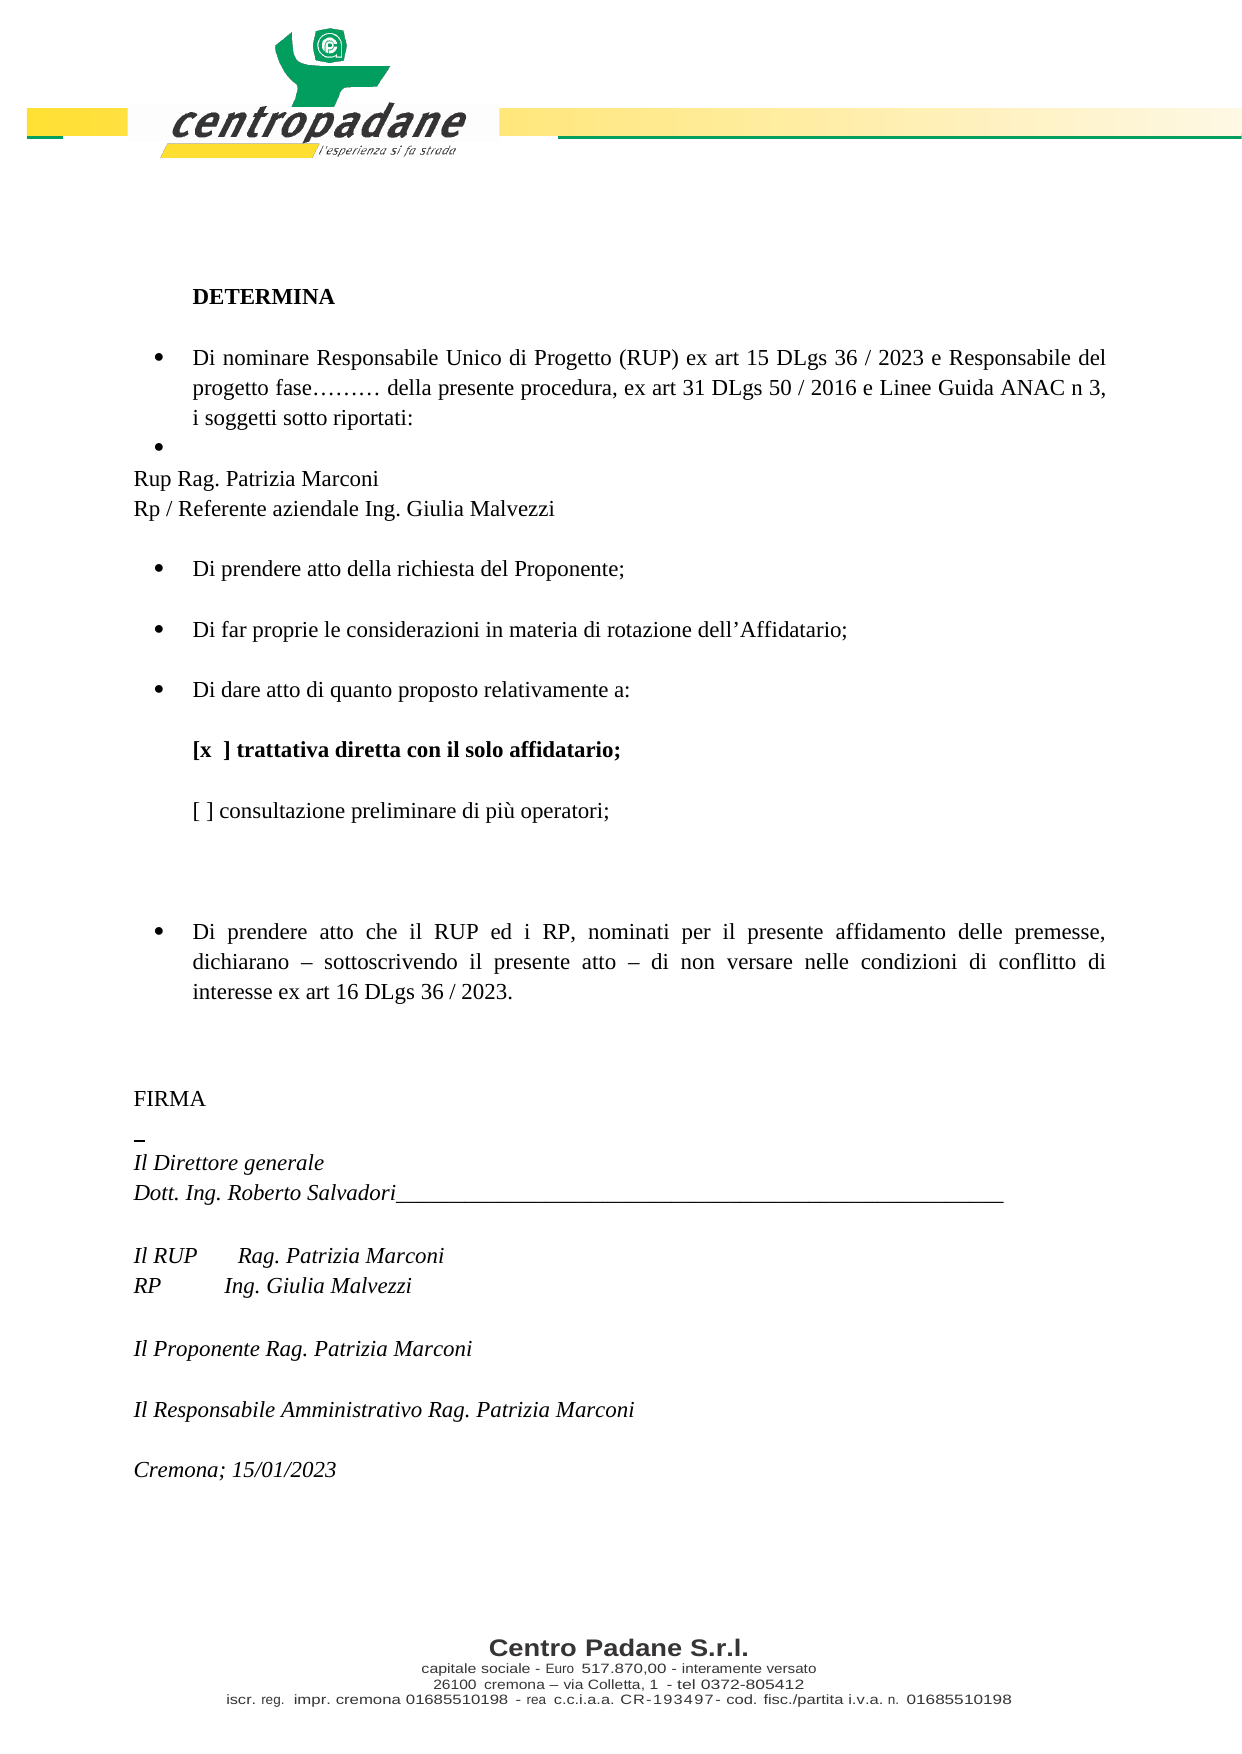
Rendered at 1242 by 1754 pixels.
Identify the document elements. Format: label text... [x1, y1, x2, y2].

text Cremona; 15/01/2023 [133, 1456, 1045, 1483]
text FIRMA [133, 1085, 1045, 1112]
text DETERMINA [192, 283, 1108, 310]
picture [500, 108, 1242, 136]
list Di prendere atto della richiesta del Proponente; [155, 555, 1108, 582]
text Rp / Referente aziendale Ing. Giulia Malvezzi [133, 495, 1108, 521]
text [ ] consultazione preliminare di più operatori; [192, 797, 1108, 823]
text Il RUP Rag. Patrizia Marconi [133, 1242, 1045, 1268]
text RP Ing. Giulia Malvezzi [133, 1272, 1045, 1299]
text Il Responsabile Amministrativo Rag. Patrizia Marconi [133, 1396, 1045, 1422]
text [x ] trattativa diretta con il solo affidatario; [192, 736, 1108, 763]
list Di far proprie le considerazioni in materia di rotazione dell’Affidatario; [155, 616, 1108, 642]
text Il Direttore generale [133, 1149, 1045, 1175]
text Dott. Ing. Roberto Salvadori_____________________________________________________ [133, 1179, 1045, 1205]
picture [26, 108, 127, 136]
text Il Proponente Rag. Patrizia Marconi [133, 1336, 1045, 1362]
text Rup Rag. Patrizia Marconi [133, 464, 1108, 491]
list Di dare atto di quanto proposto relativamente a: [155, 676, 1108, 702]
list Di prendere atto che il RUP ed i RP, nominati per il presente affidamento delle premesse, dichiarano – sottoscrivendo il presente atto – di non versare nelle condizioni di conflitto di interesse ex art 16 DLgs 36 / 2023. [155, 918, 1108, 1004]
list Di nominare Responsabile Unico di Progetto (RUP) ex art 15 DLgs 36 / 2023 e Responsabile del progetto fase……… della presente procedura, ex art 31 DLgs 50 / 2016 e Linee Guida ANAC n 3, i soggetti sotto riportati: [155, 344, 1108, 431]
picture [158, 26, 468, 160]
